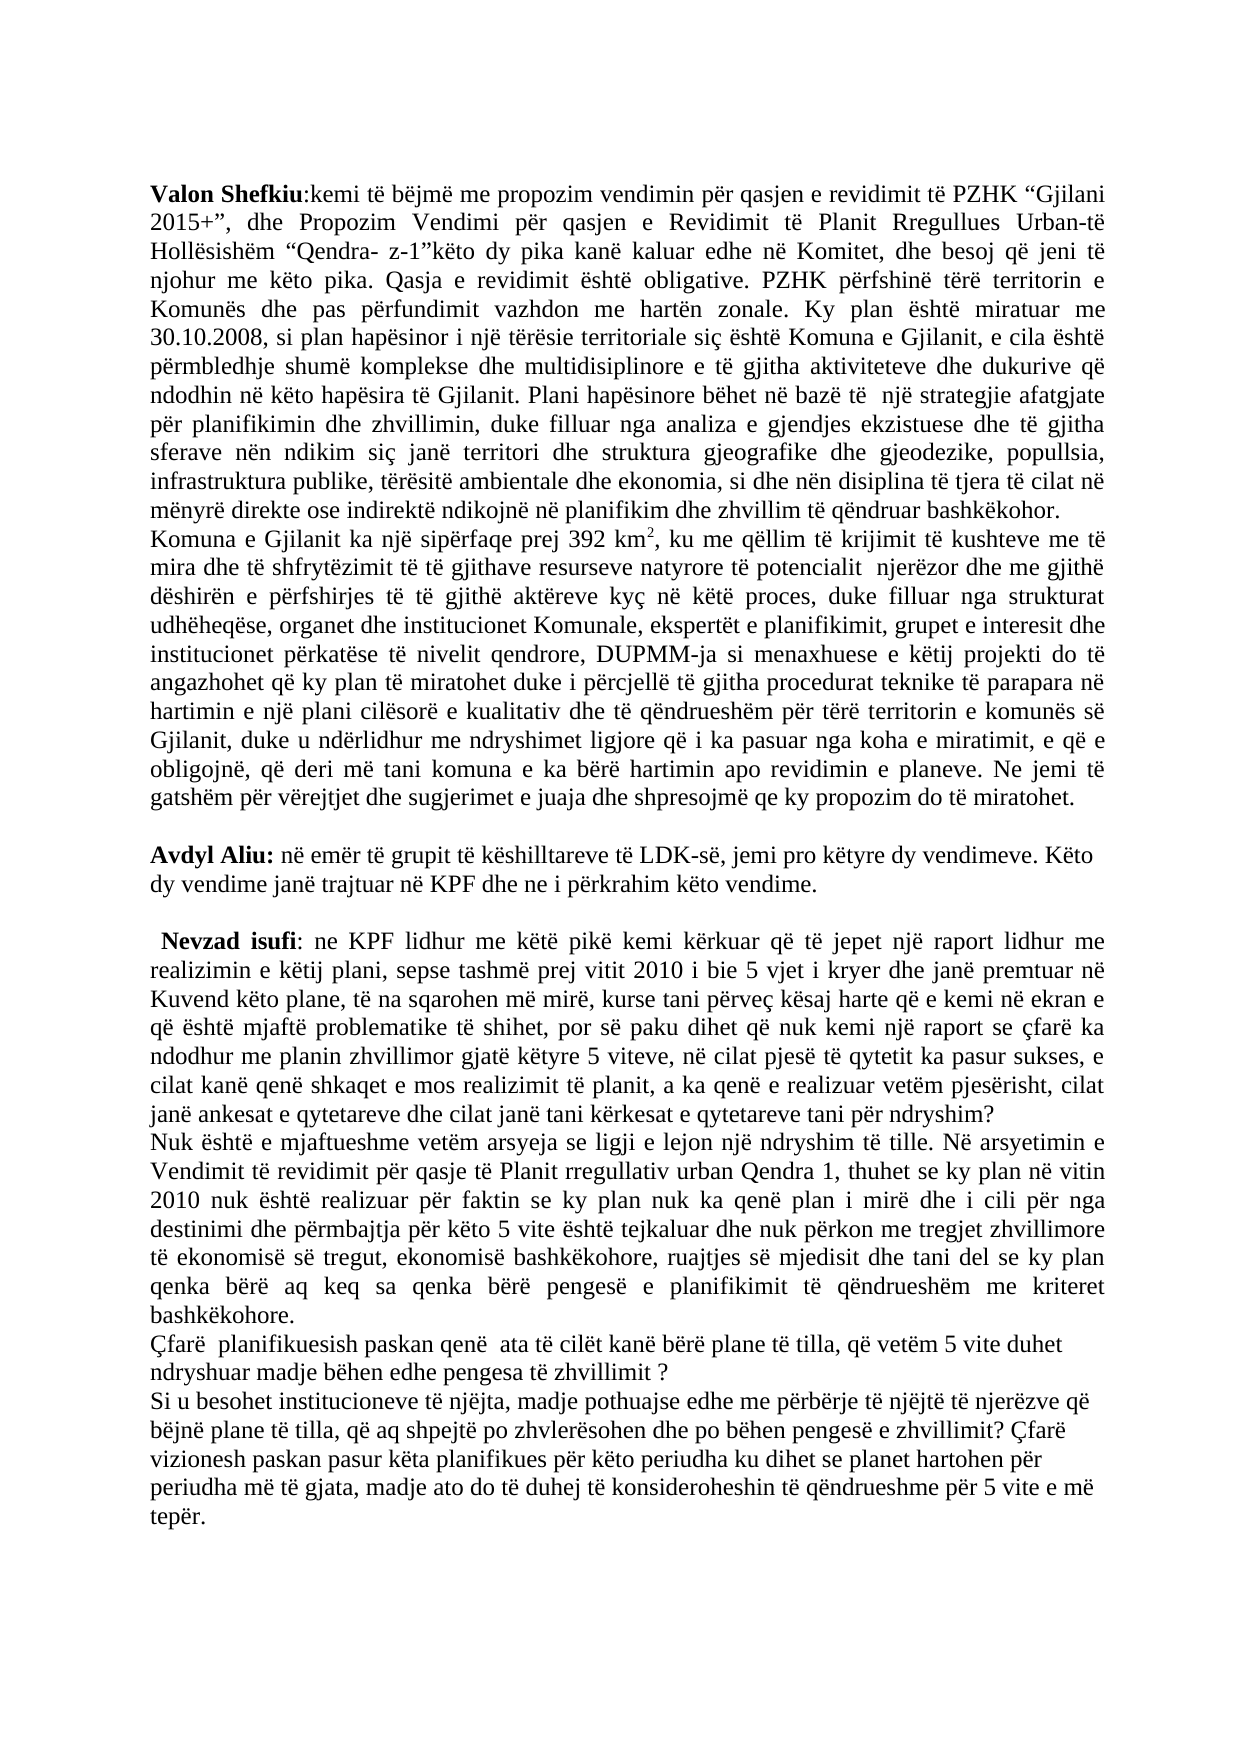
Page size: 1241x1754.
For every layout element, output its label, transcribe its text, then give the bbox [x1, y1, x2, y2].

text Avdyl Aliu: në emër të grupit të këshilltareve të LDK-së, jemi pro këtyre dy vendimeve. Këto dy vendime janë trajtuar në KPF dhe ne i përkrahim këto vendime. [150, 840, 1106, 897]
text Komuna e Gjilanit ka një sipërfaqe prej 392 km2, ku me qëllim të krijimit të kushteve me të mira dhe të shfrytëzimit të të gjithave resurseve natyrore të potencialit njerëzor dhe me gjithë dëshirën e përfshirjes të të gjithë aktëreve kyç në këtë proces, duke filluar nga strukturat udhëheqëse, organet dhe institucionet Komunale, ekspertët e planifikimit, grupet e interesit dhe institucionet përkatëse të nivelit qendrore, DUPMM-ja si menaxhuese e këtij projekti do të angazhohet që ky plan të miratohet duke i përcjellë të gjitha procedurat teknike të parapara në hartimin e një plani cilësorë e kualitativ dhe të qëndrueshëm për tërë territorin e komunës së Gjilanit, duke u ndërlidhur me ndryshimet ligjore që i ka pasuar nga koha e miratimit, e që e obligojnë, që deri më tani komuna e ka bërë hartimin apo revidimin e planeve. Ne jemi të gatshëm për vërejtjet dhe sugjerimet e juaja dhe shpresojmë qe ky propozim do të miratohet. [150, 524, 1106, 811]
text Çfarë planifikuesish paskan qenë ata të cilët kanë bërë plane të tilla, që vetëm 5 vite duhet ndryshuar madje bëhen edhe pengesa të zhvillimit ? [150, 1329, 1106, 1386]
text Nuk është e mjaftueshme vetëm arsyeja se ligji e lejon një ndryshim të tille. Në arsyetimin e Vendimit të revidimit për qasje të Planit rregullativ urban Qendra 1, thuhet se ky plan në vitin 2010 nuk është realizuar për faktin se ky plan nuk ka qenë plan i mirë dhe i cili për nga destinimi dhe përmbajtja për këto 5 vite është tejkaluar dhe nuk përkon me tregjet zhvillimore të ekonomisë së tregut, ekonomisë bashkëkohore, ruajtjes së mjedisit dhe tani del se ky plan qenka bërë aq keq sa qenka bërë pengesë e planifikimit të qëndrueshëm me kriteret bashkëkohore. [150, 1127, 1106, 1329]
text Nevzad isufi: ne KPF lidhur me këtë pikë kemi kërkuar që të jepet një raport lidhur me realizimin e këtij plani, sepse tashmë prej vitit 2010 i bie 5 vjet i kryer dhe janë premtuar në Kuvend këto plane, të na sqarohen më mirë, kurse tani përveç kësaj harte që e kemi në ekran e që është mjaftë problematike të shihet, por së paku dihet që nuk kemi një raport se çfarë ka ndodhur me planin zhvillimor gjatë këtyre 5 viteve, në cilat pjesë të qytetit ka pasur sukses, e cilat kanë qenë shkaqet e mos realizimit të planit, a ka qenë e realizuar vetëm pjesërisht, cilat janë ankesat e qytetareve dhe cilat janë tani kërkesat e qytetareve tani për ndryshim? [150, 926, 1106, 1127]
text Si u besohet institucioneve të njëjta, madje pothuajse edhe me përbërje të njëjtë të njerëzve që bëjnë plane të tilla, që aq shpejtë po zhvlerësohen dhe po bëhen pengesë e zhvillimit? Çfarë vizionesh paskan pasur këta planifikues për këto periudha ku dihet se planet hartohen për periudha më të gjata, madje ato do të duhej të konsideroheshin të qëndrueshme për 5 vite e më tepër. [150, 1386, 1106, 1530]
text Valon Shefkiu:kemi të bëjmë me propozim vendimin për qasjen e revidimit të PZHK “Gjilani 2015+”, dhe Propozim Vendimi për qasjen e Revidimit të Planit Rregullues Urban-të Hollësishëm “Qendra- z-1”këto dy pika kanë kaluar edhe në Komitet, dhe besoj që jeni të njohur me këto pika. Qasja e revidimit është obligative. PZHK përfshinë tërë territorin e Komunës dhe pas përfundimit vazhdon me hartën zonale. Ky plan është miratuar me 30.10.2008, si plan hapësinor i një tërësie territoriale siç është Komuna e Gjilanit, e cila është përmbledhje shumë komplekse dhe multidisiplinore e të gjitha aktiviteteve dhe dukurive që ndodhin në këto hapësira të Gjilanit. Plani hapësinore bëhet në bazë të një strategjie afatgjate për planifikimin dhe zhvillimin, duke filluar nga analiza e gjendjes ekzistuese dhe të gjitha sferave nën ndikim siç janë territori dhe struktura gjeografike dhe gjeodezike, popullsia, infrastruktura publike, tërësitë ambientale dhe ekonomia, si dhe nën disiplina të tjera të cilat në mënyrë direkte ose indirektë ndikojnë në planifikim dhe zhvillim të qëndruar bashkëkohor. [150, 179, 1106, 524]
